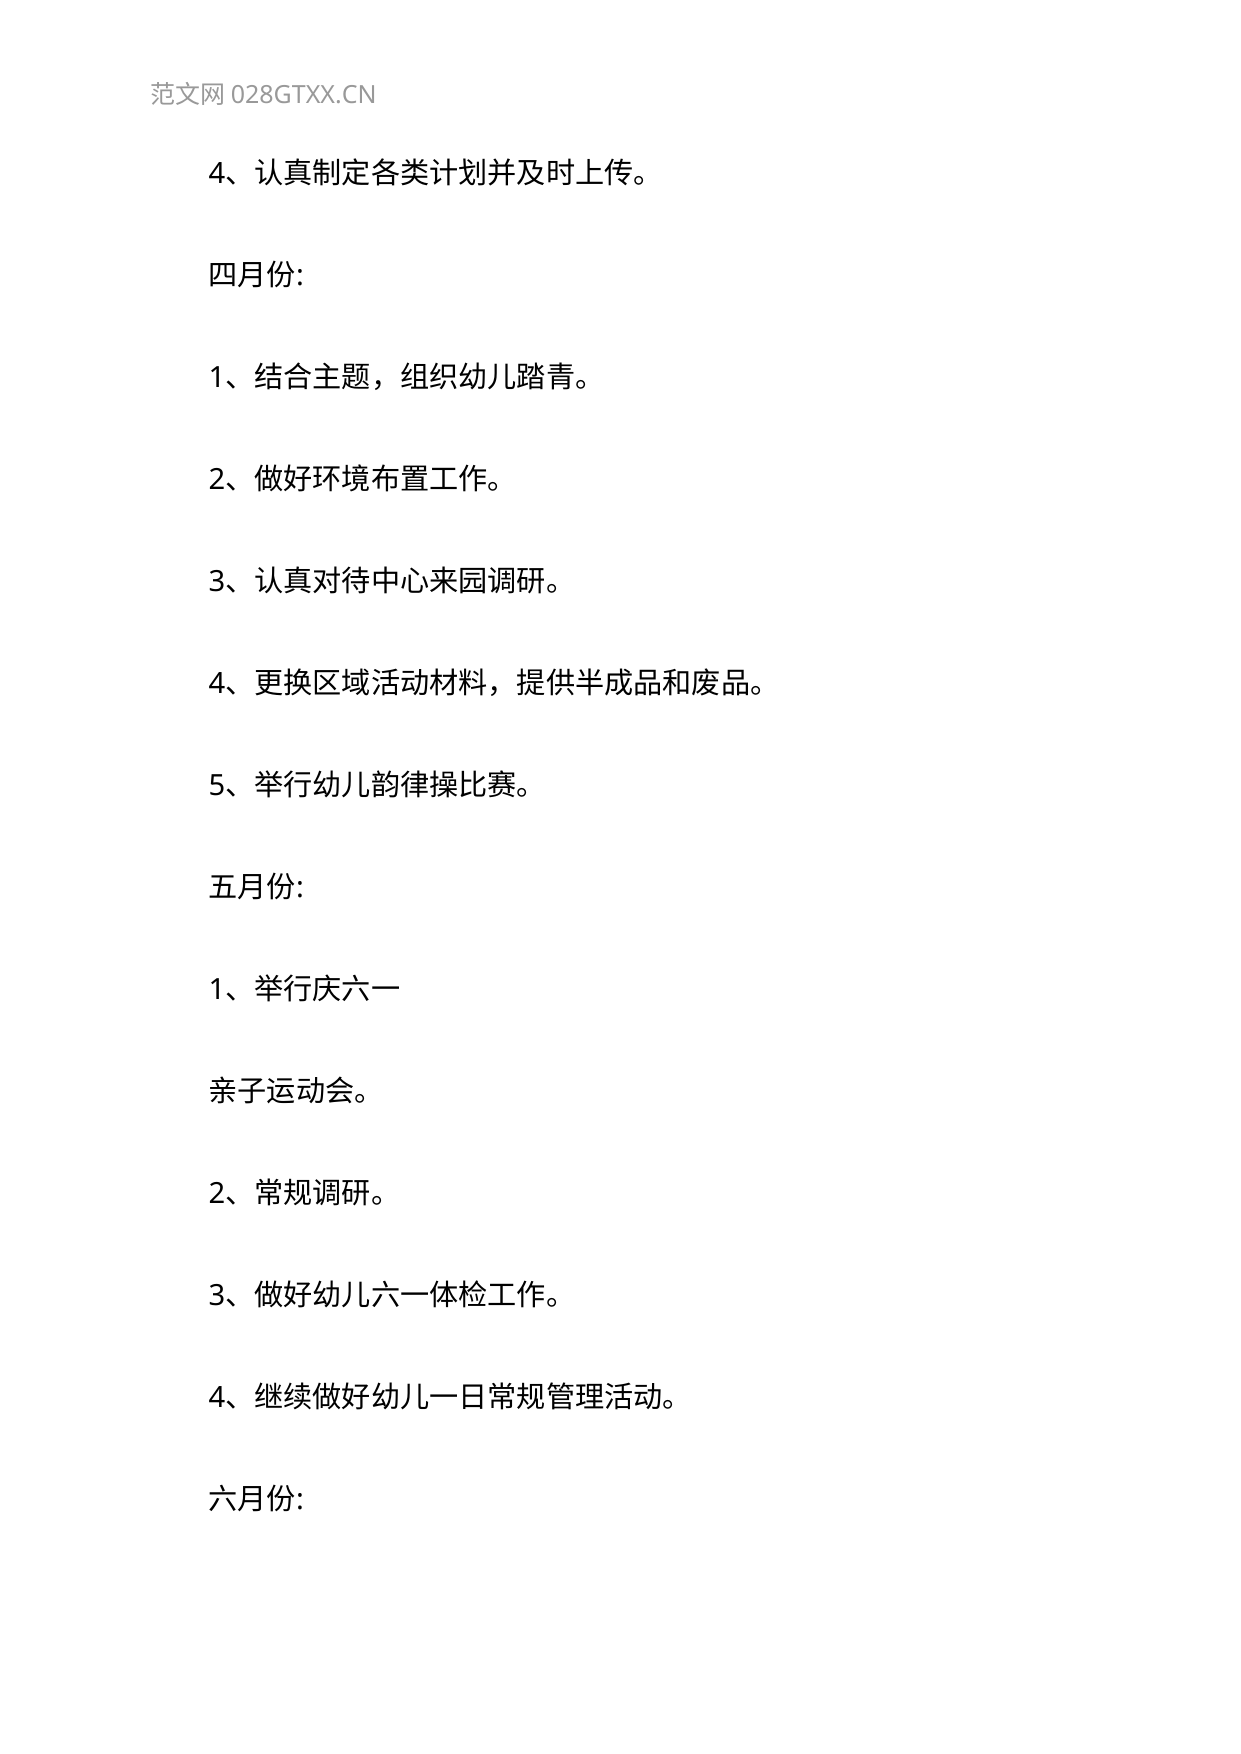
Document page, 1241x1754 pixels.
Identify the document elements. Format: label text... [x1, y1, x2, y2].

text 六月份: [150, 1476, 1090, 1518]
text 2、做好环境布置工作。 [150, 456, 1090, 498]
text 3、认真对待中心来园调研。 [150, 558, 1090, 600]
text 4、继续做好幼儿一日常规管理活动。 [150, 1373, 1090, 1416]
text 4、认真制定各类计划并及时上传。 [150, 150, 1090, 192]
text 2、常规调研。 [150, 1169, 1090, 1212]
text 四月份: [150, 252, 1090, 294]
text 5、举行幼儿韵律操比赛。 [150, 762, 1090, 804]
text 1、举行庆六一 [150, 966, 1090, 1008]
text 五月份: [150, 864, 1090, 906]
text 1、结合主题，组织幼儿踏青。 [150, 354, 1090, 396]
text 亲子运动会。 [150, 1068, 1090, 1110]
text 4、更换区域活动材料，提供半成品和废品。 [150, 660, 1090, 702]
text 3、做好幼儿六一体检工作。 [150, 1272, 1090, 1314]
